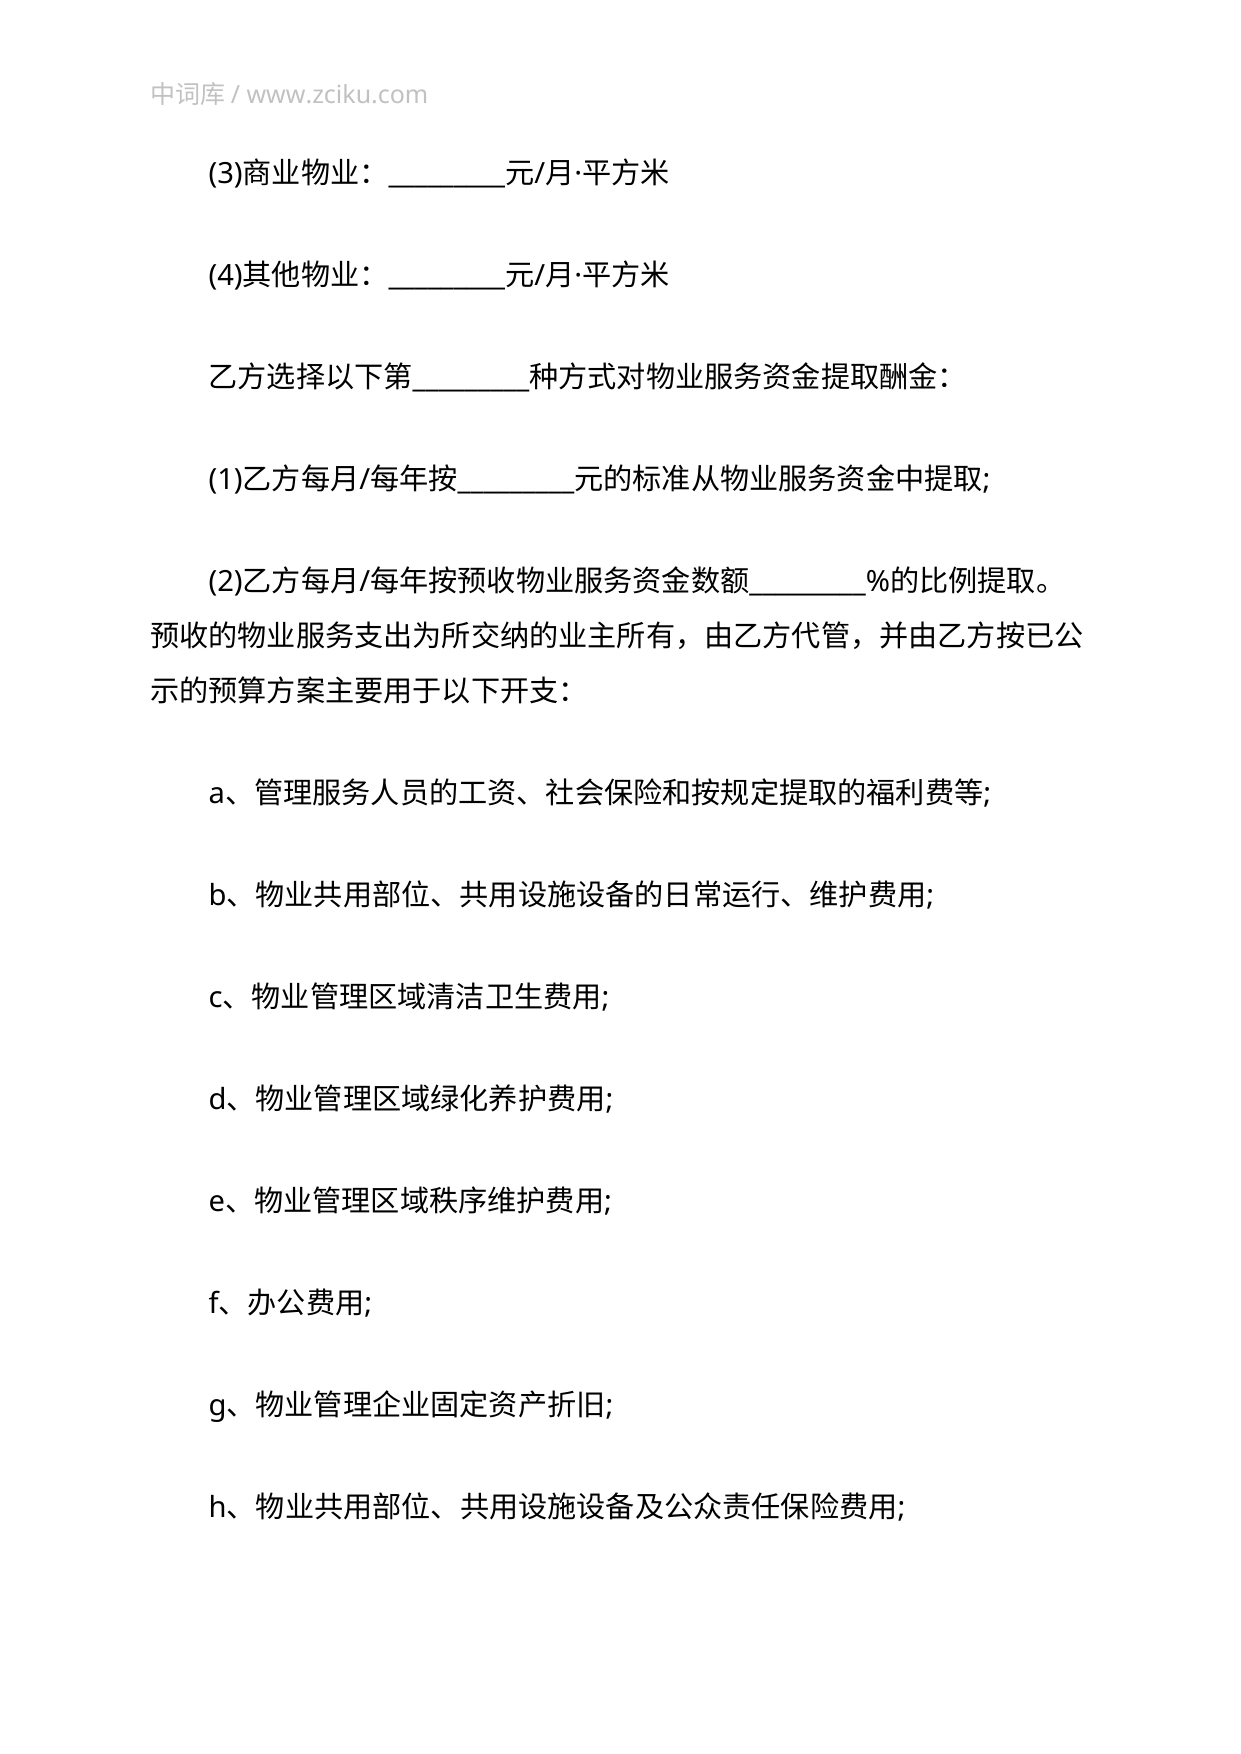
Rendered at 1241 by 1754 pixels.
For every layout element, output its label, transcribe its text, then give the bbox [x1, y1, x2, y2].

text c、物业管理区域清洁卫生费用; [150, 973, 1090, 1016]
text f、办公费用; [150, 1279, 1090, 1322]
text (2)乙方每月/每年按预收物业服务资金数额_________%的比例提取。预收的物业服务支出为所交纳的业主所有，由乙方代管，并由乙方按已公示的预算方案主要用于以下开支： [150, 558, 1090, 710]
text g、物业管理企业固定资产折旧; [150, 1381, 1090, 1424]
text h、物业共用部位、共用设施设备及公众责任保险费用; [150, 1483, 1090, 1526]
text a、管理服务人员的工资、社会保险和按规定提取的福利费等; [150, 769, 1090, 812]
text (1)乙方每月/每年按_________元的标准从物业服务资金中提取; [150, 456, 1090, 498]
text 乙方选择以下第_________种方式对物业服务资金提取酬金： [150, 354, 1090, 396]
text (4)其他物业：_________元/月·平方米 [150, 252, 1090, 294]
text d、物业管理区域绿化养护费用; [150, 1076, 1090, 1118]
text e、物业管理区域秩序维护费用; [150, 1177, 1090, 1220]
text (3)商业物业：_________元/月·平方米 [150, 150, 1090, 192]
text b、物业共用部位、共用设施设备的日常运行、维护费用; [150, 872, 1090, 914]
